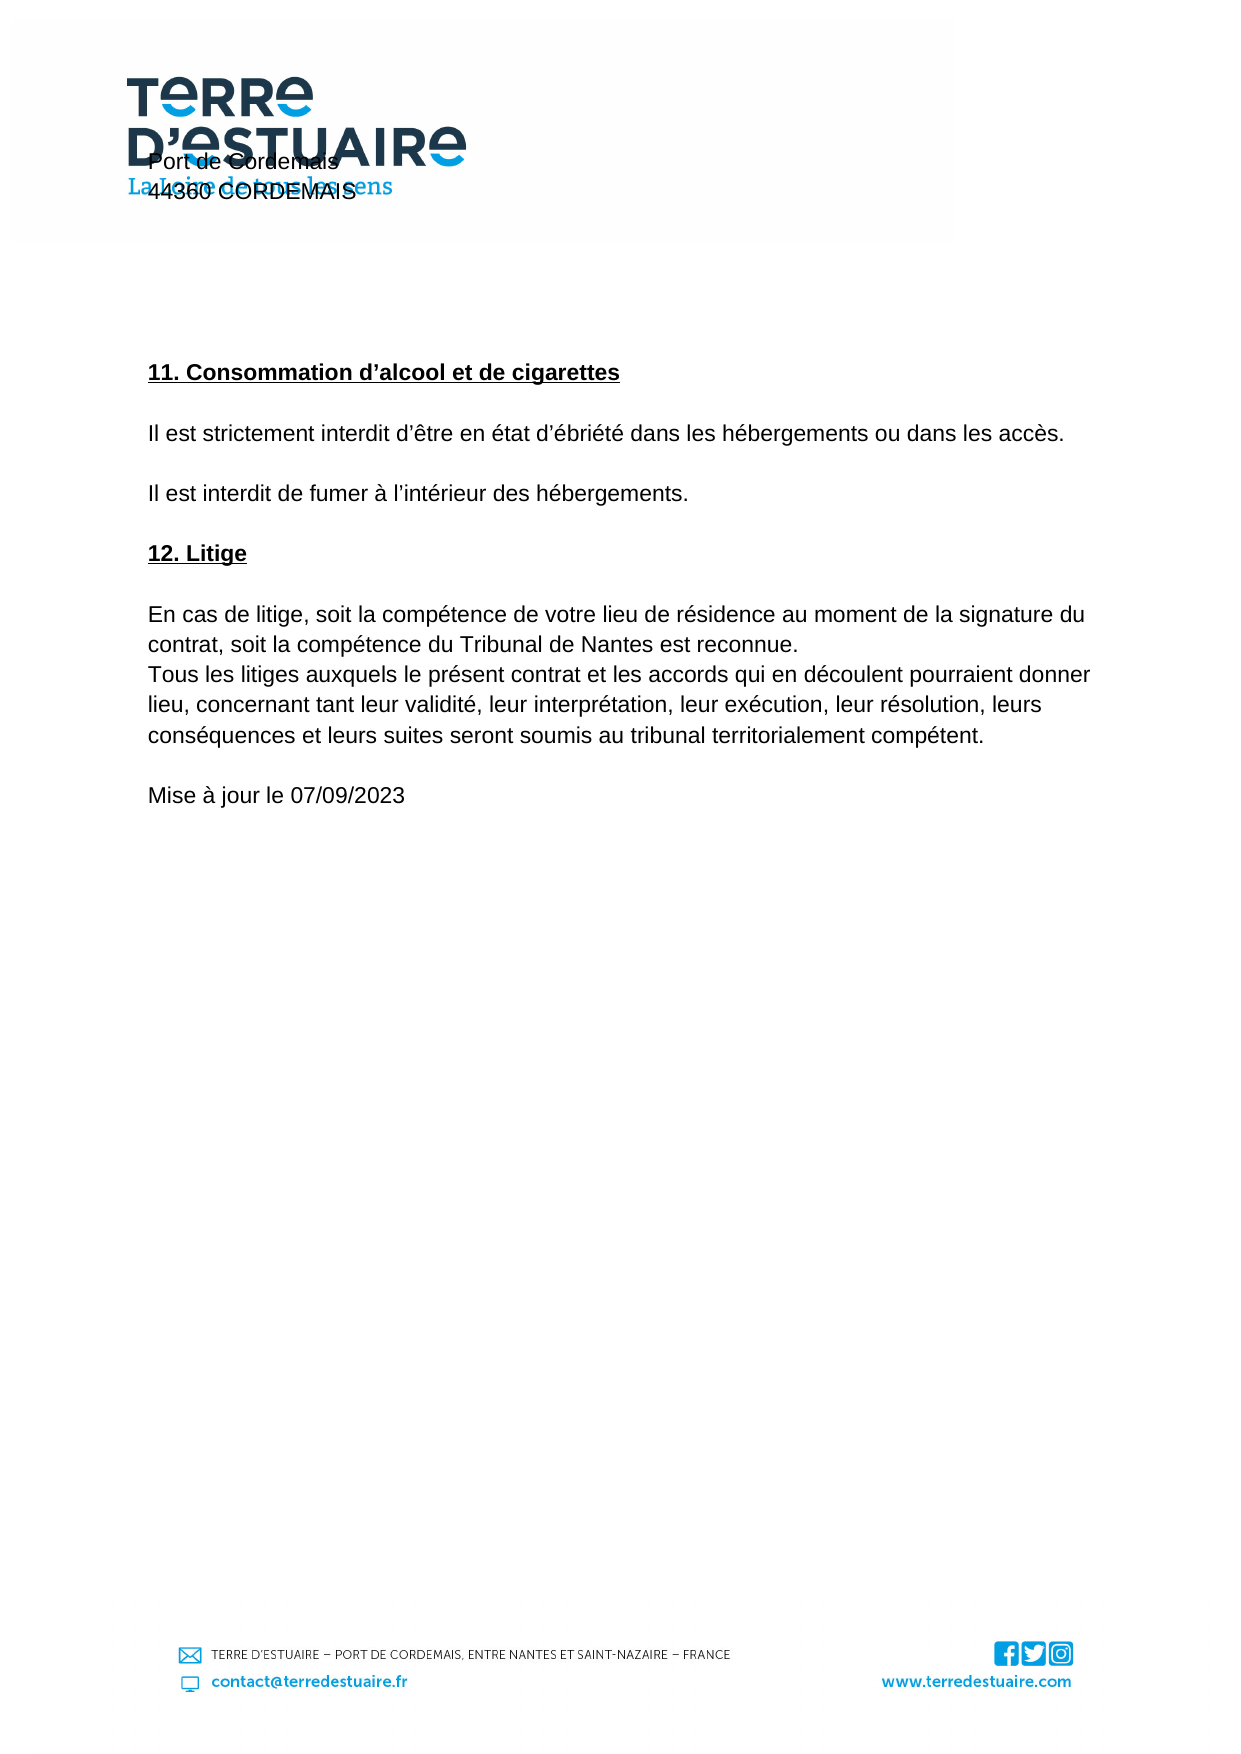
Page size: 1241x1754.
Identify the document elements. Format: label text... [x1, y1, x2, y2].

text Il est strictement interdit d’être en état d’ébriété dans les hébergements ou dans les accès. [148, 419, 1093, 446]
picture [31, 1585, 1220, 1754]
text Port de Cordemais [148, 148, 1093, 174]
picture [10, 18, 955, 242]
text 12. Litige [148, 540, 1093, 567]
text Mise à jour le 07/09/2023 [148, 782, 1093, 808]
text 44360 CORDEMAIS [148, 178, 1093, 204]
text Tous les litiges auxquels le présent contrat et les accords qui en découlent pourraient donner lieu, concernant tant leur validité, leur interprétation, leur exécution, leur résolution, leurs conséquences et leurs suites seront soumis au tribunal territorialement compétent. [148, 661, 1093, 748]
text En cas de litige, soit la compétence de votre lieu de résidence au moment de la signature du contrat, soit la compétence du Tribunal de Nantes est reconnue. [148, 601, 1093, 657]
text Il est interdit de fumer à l’intérieur des hébergements. [148, 480, 1093, 506]
text 11. Consommation d’alcool et de cigarettes [148, 359, 1093, 385]
